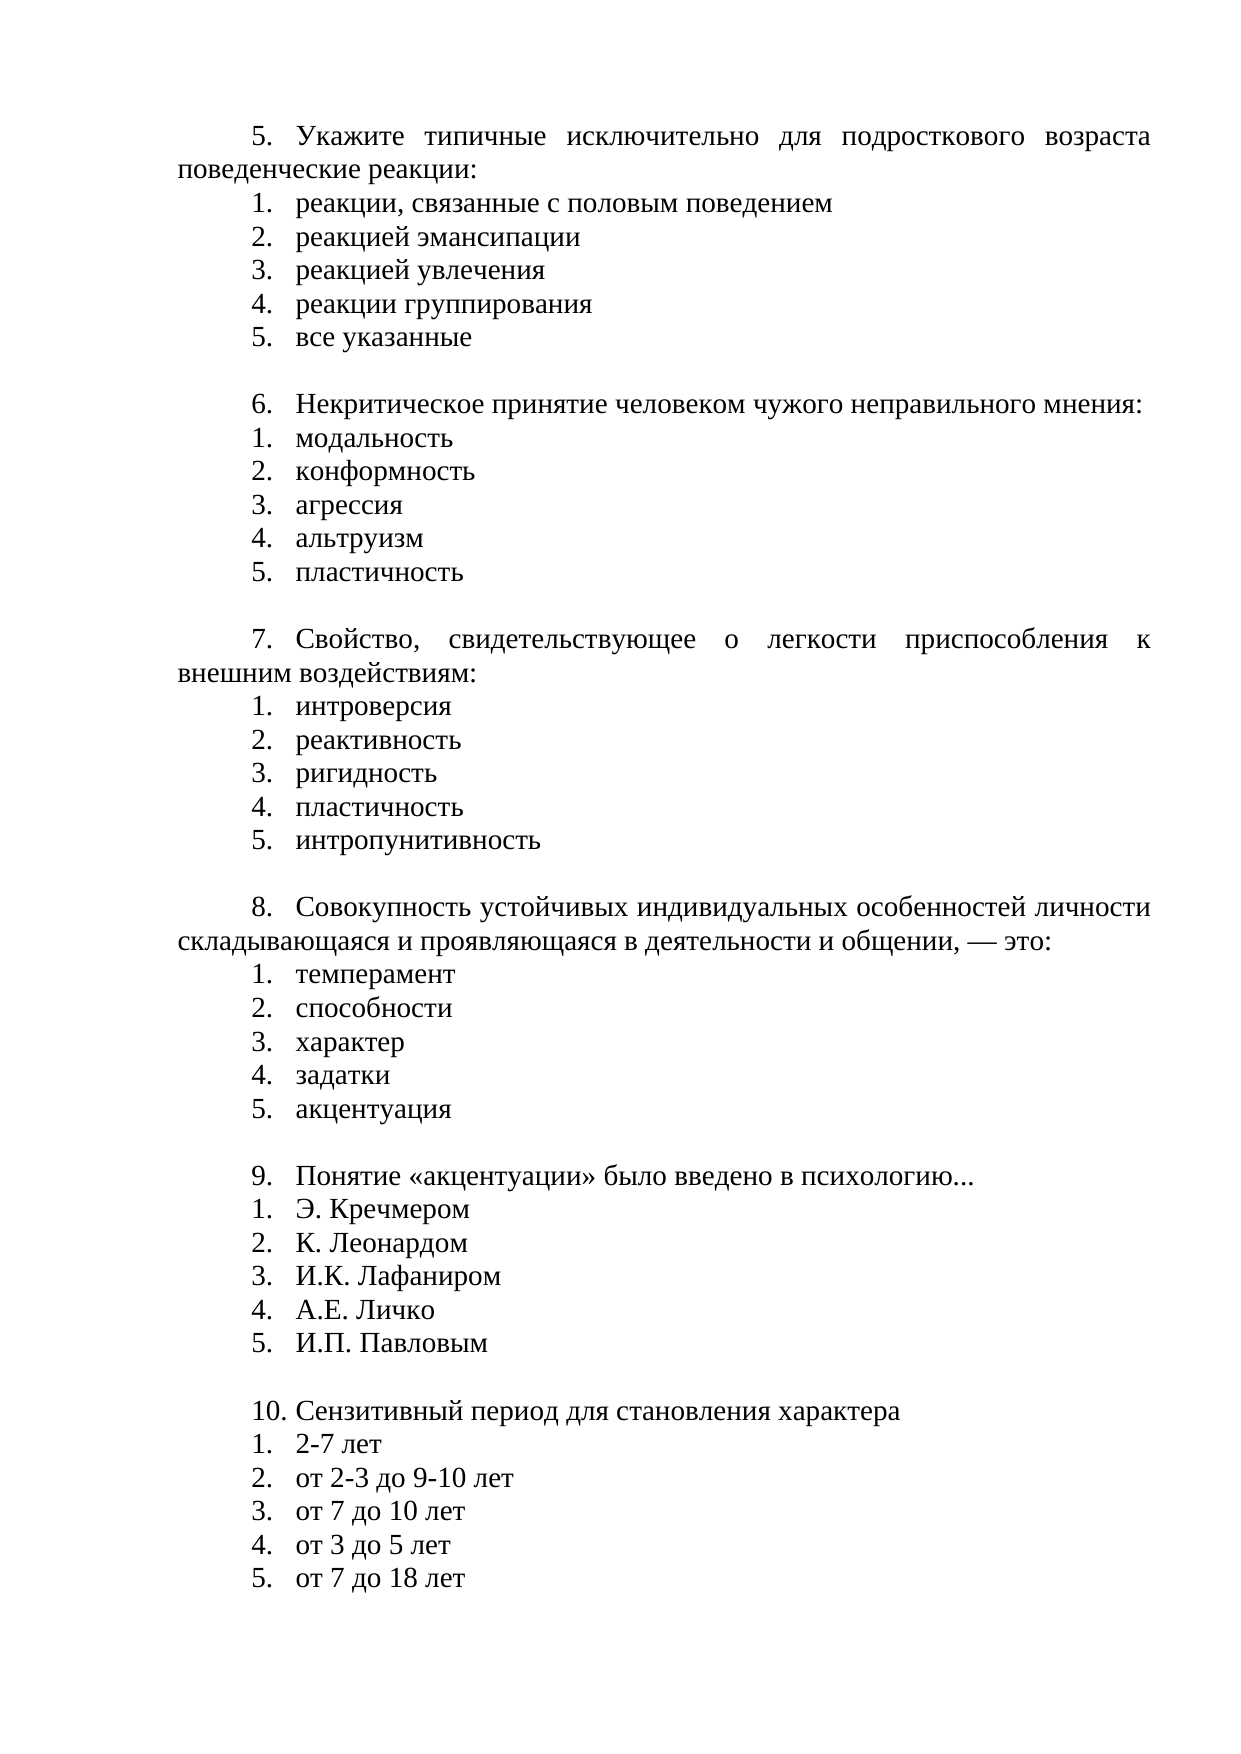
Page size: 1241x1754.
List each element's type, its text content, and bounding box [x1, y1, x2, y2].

list от 2-3 до 9-10 лет [177, 1460, 1152, 1493]
list конформность [177, 453, 1152, 487]
list 2-7 лет [177, 1426, 1152, 1460]
list от 7 до 18 лет [177, 1560, 1152, 1594]
list темперамент [177, 957, 1152, 990]
list интроверсия [177, 688, 1152, 722]
list акцентуация [177, 1091, 1152, 1124]
list Э. Кречмером [177, 1191, 1152, 1225]
list все указанные [177, 319, 1152, 353]
list характер [177, 1024, 1152, 1057]
list интропунитивность [177, 822, 1152, 856]
list реакцией эмансипации [177, 219, 1152, 252]
list И.К. Лафаниром [177, 1258, 1152, 1292]
list И.П. Павловым [177, 1326, 1152, 1359]
list ригидность [177, 755, 1152, 789]
list реакцией увлечения [177, 252, 1152, 286]
list реактивность [177, 722, 1152, 755]
list А.Е. Личко [177, 1292, 1152, 1326]
list от 3 до 5 лет [177, 1527, 1152, 1560]
list Укажите типичные исключительно для подросткового возраста поведенческие реакции: [177, 118, 1152, 185]
list Совокупность устойчивых индивидуальных особенностей личности складывающаяся и проявляющаяся в деятельности и общении, — это: [177, 889, 1152, 957]
list агрессия [177, 487, 1152, 521]
list способности [177, 990, 1152, 1024]
list пластичность [177, 789, 1152, 822]
list альтруизм [177, 521, 1152, 554]
list реакции группирования [177, 286, 1152, 319]
list от 7 до 10 лет [177, 1493, 1152, 1527]
list Сензитивный период для становления характера [177, 1393, 1152, 1426]
list Свойство, свидетельствующее о легкости приспособления к внешним воздействиям: [177, 621, 1152, 688]
list пластичность [177, 554, 1152, 588]
list Некритическое принятие человеком чужого неправильного мнения: [177, 386, 1152, 420]
list Понятие «акцентуации» было введено в психологию... [177, 1158, 1152, 1191]
list модальность [177, 420, 1152, 453]
list реакции, связанные с половым поведением [177, 185, 1152, 219]
list К. Леонардом [177, 1225, 1152, 1258]
list задатки [177, 1057, 1152, 1091]
